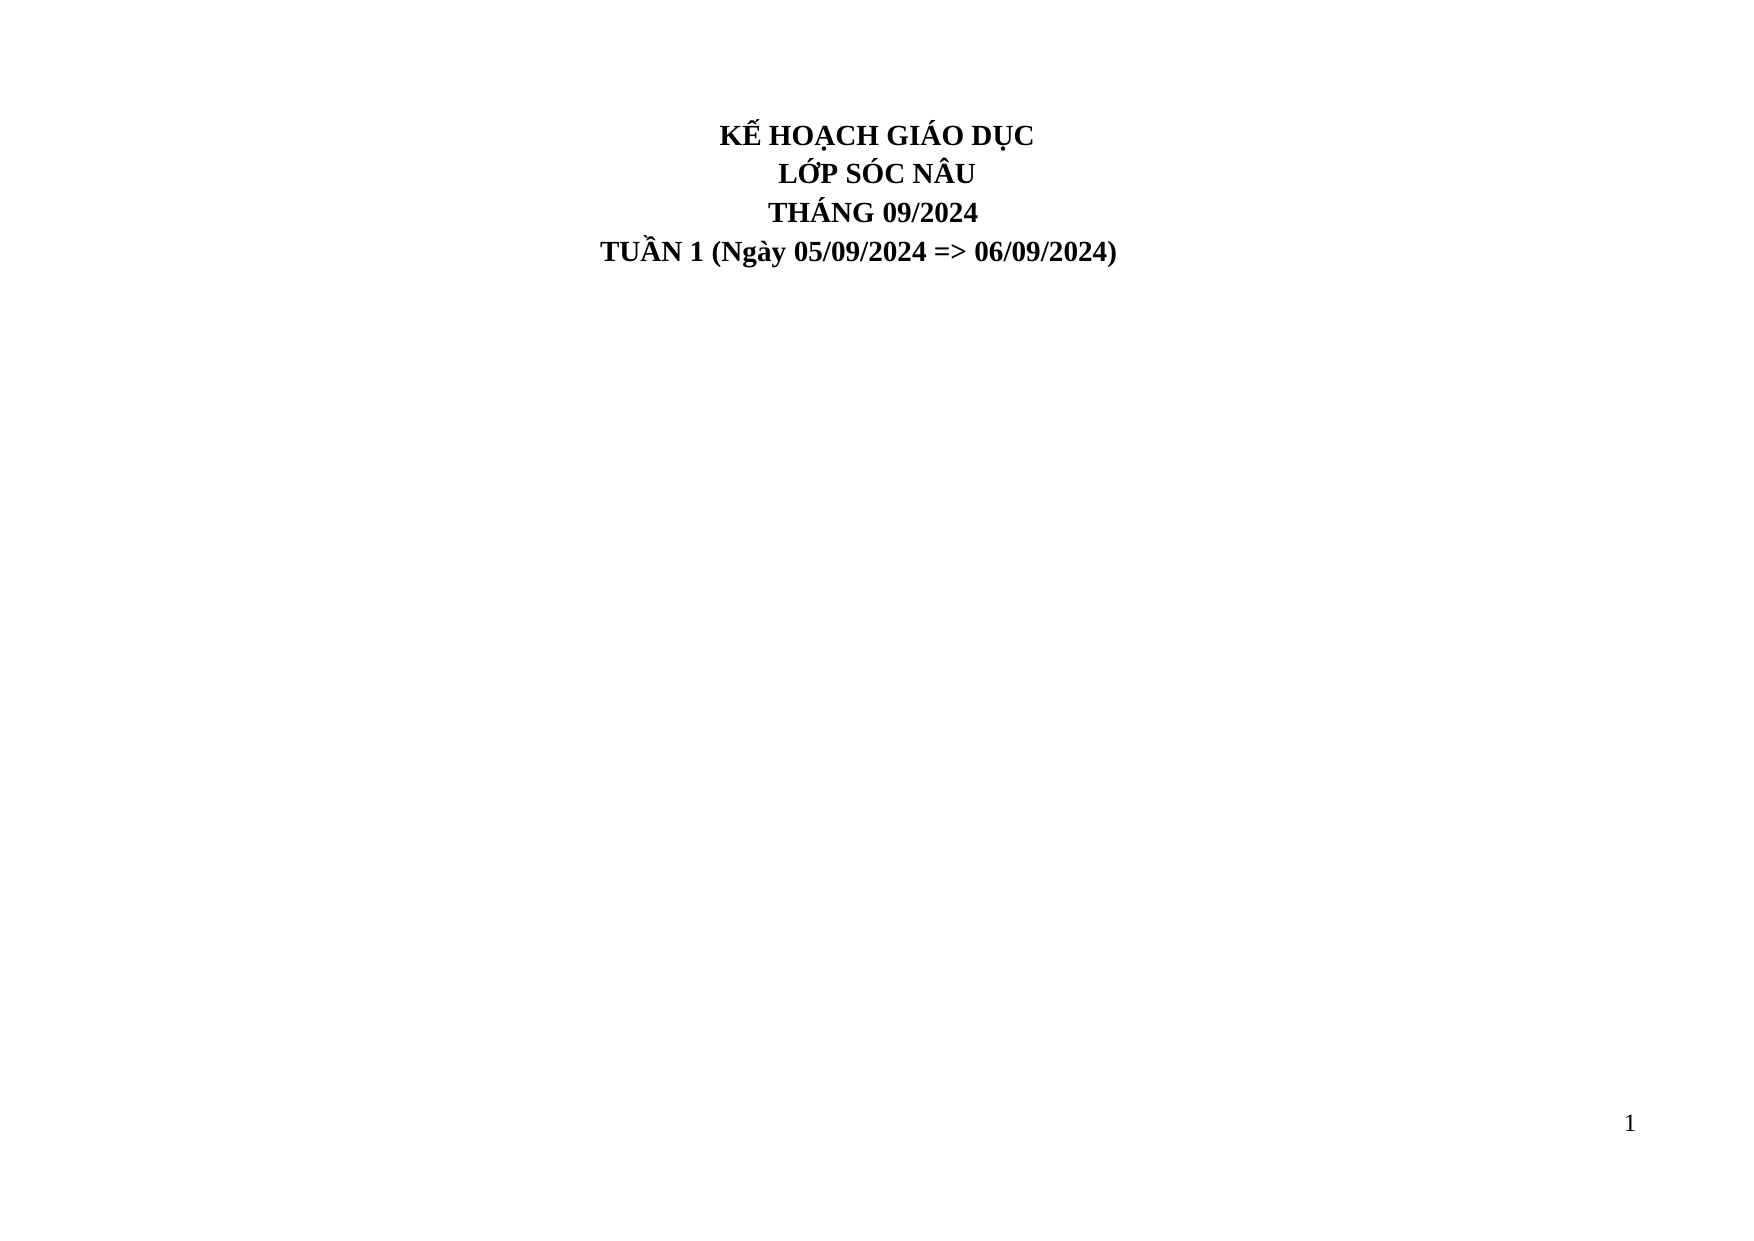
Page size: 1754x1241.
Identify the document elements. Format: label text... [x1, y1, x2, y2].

text KẾ HOẠCH GIÁO DỤC [118, 118, 1636, 152]
text THÁNG 09/2024 [118, 195, 1598, 229]
text LỚP SÓC NÂU [118, 157, 1636, 190]
text TUẦN 1 (Ngày 05/09/2024 => 06/09/2024) [118, 234, 1598, 267]
